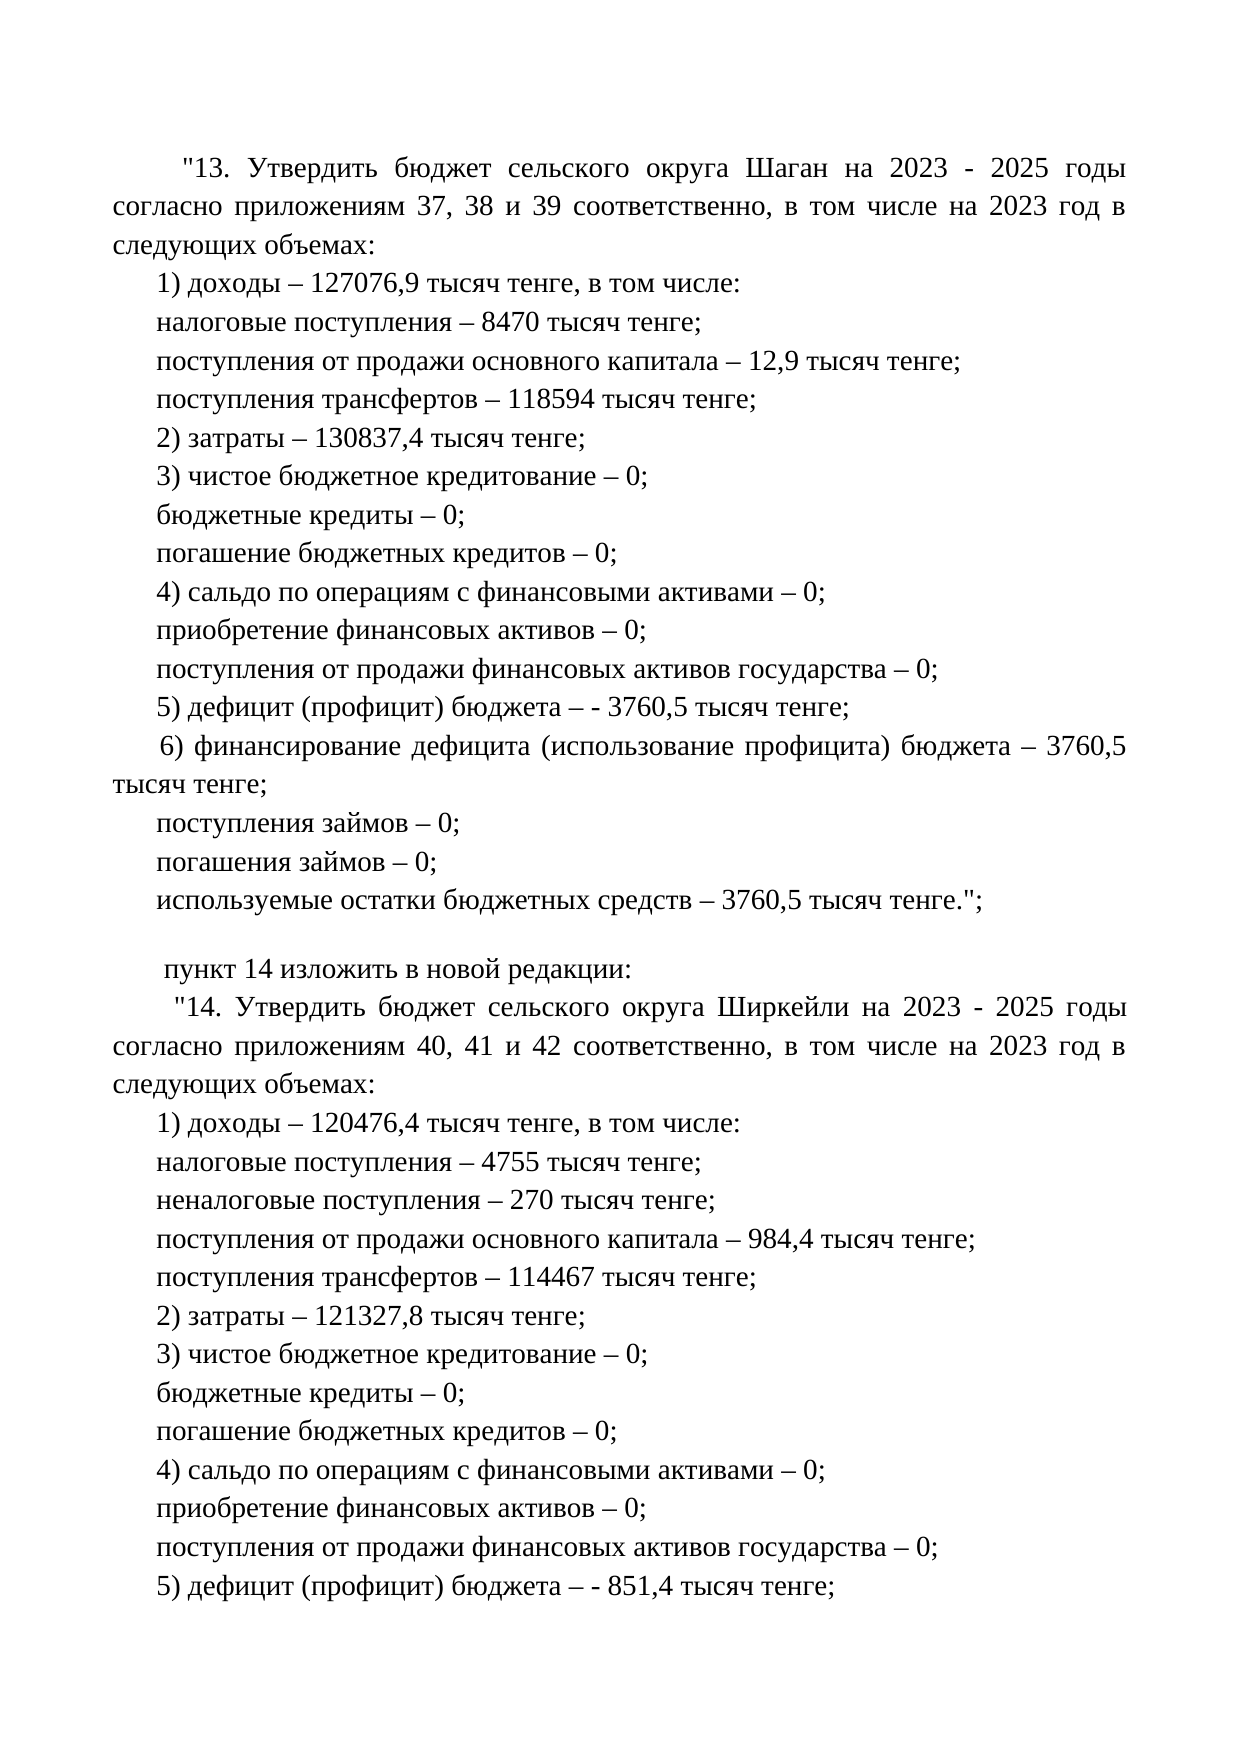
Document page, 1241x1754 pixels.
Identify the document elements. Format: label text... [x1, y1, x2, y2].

text поступления займов – 0; [112, 805, 1128, 839]
text 2) затраты – 130837,4 тысяч тенге; [112, 420, 1128, 453]
text налоговые поступления – 4755 тысяч тенге; [112, 1144, 1128, 1177]
text бюджетные кредиты – 0; [112, 1375, 1128, 1408]
text налоговые поступления – 8470 тысяч тенге; [112, 304, 1128, 338]
text приобретение финансовых активов – 0; [112, 1491, 1128, 1524]
text 1) доходы – 127076,9 тысяч тенге, в том числе: [112, 266, 1128, 299]
text 4) сальдо по операциям с финансовыми активами – 0; [112, 574, 1128, 607]
text 3) чистое бюджетное кредитование – 0; [112, 1336, 1128, 1370]
text поступления трансфертов – 118594 тысяч тенге; [112, 381, 1128, 415]
text используемые остатки бюджетных средств – 3760,5 тысяч тенге."; [112, 882, 1128, 916]
text поступления от продажи финансовых активов государства – 0; [112, 1529, 1128, 1563]
text погашение бюджетных кредитов – 0; [112, 1413, 1128, 1447]
text 6) финансирование дефицита (использование профицита) бюджета – 3760,5 тысяч тенге; [112, 728, 1128, 800]
text приобретение финансовых активов – 0; [112, 612, 1128, 646]
text бюджетные кредиты – 0; [112, 497, 1128, 530]
text неналоговые поступления – 270 тысяч тенге; [112, 1182, 1128, 1216]
text поступления от продажи финансовых активов государства – 0; [112, 651, 1128, 684]
text погашение бюджетных кредитов – 0; [112, 535, 1128, 569]
text 5) дефицит (профицит) бюджета – - 3760,5 тысяч тенге; [112, 689, 1128, 723]
text 2) затраты – 121327,8 тысяч тенге; [112, 1298, 1128, 1331]
text поступления от продажи основного капитала – 12,9 тысяч тенге; [112, 343, 1128, 376]
text 1) доходы – 120476,4 тысяч тенге, в том числе: [112, 1105, 1128, 1139]
text 3) чистое бюджетное кредитование – 0; [112, 458, 1128, 492]
text "14. Утвердить бюджет сельского округа Ширкейли на 2023 - 2025 годы согласно приложениям 40, 41 и 42 соответственно, в том числе на 2023 год в следующих объемах: [112, 989, 1128, 1100]
text погашения займов – 0; [112, 844, 1128, 877]
text 5) дефицит (профицит) бюджета – - 851,4 тысяч тенге; [112, 1568, 1128, 1601]
text пункт 14 изложить в новой редакции: [112, 951, 1128, 984]
text поступления от продажи основного капитала – 984,4 тысяч тенге; [112, 1221, 1128, 1254]
text поступления трансфертов – 114467 тысяч тенге; [112, 1259, 1128, 1293]
text "13. Утвердить бюджет сельского округа Шаган на 2023 - 2025 годы согласно приложениям 37, 38 и 39 соответственно, в том числе на 2023 год в следующих объемах: [112, 150, 1128, 261]
text 4) сальдо по операциям с финансовыми активами – 0; [112, 1452, 1128, 1486]
